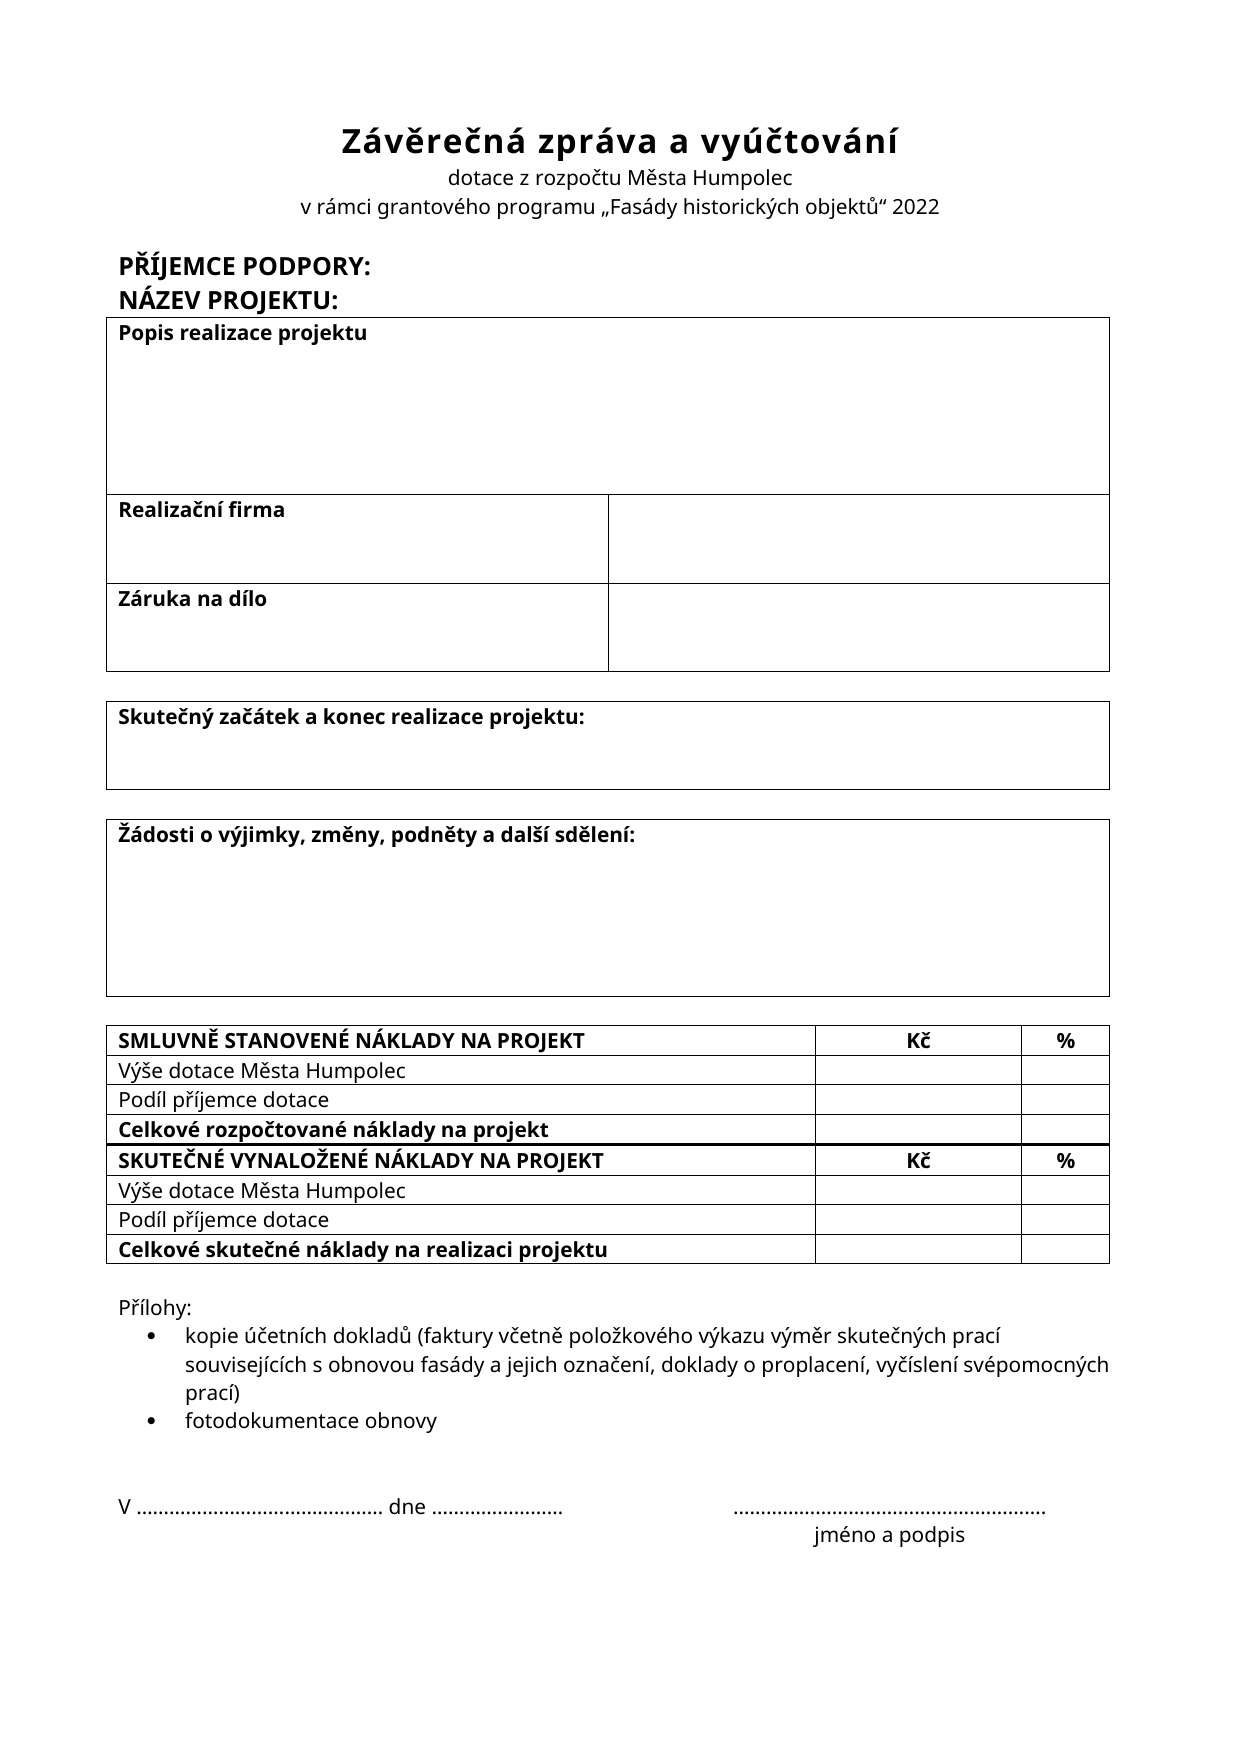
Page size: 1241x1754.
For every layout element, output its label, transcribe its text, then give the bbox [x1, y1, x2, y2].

table_header Popis realizace projektu [107, 318, 1109, 494]
table_header SMLUVNĚ STANOVENÉ NÁKLADY NA PROJEKT [107, 1026, 815, 1055]
text kopie účetních dokladů (faktury včetně položkového výkazu výměr skutečných prací souvisejících s obnovou fasády a jejich označení, doklady o proplacení, vyčíslení svépomocných prací) [148, 1321, 1122, 1407]
text NÁZEV PROJEKTU: [118, 283, 1122, 317]
table_cell Výše dotace Města Humpolec [107, 1056, 815, 1084]
table_cell [1022, 1176, 1109, 1204]
table_cell Celkové skutečné náklady na realizaci projektu [107, 1235, 815, 1263]
table_cell [609, 584, 1109, 671]
text PŘÍJEMCE PODPORY: [118, 249, 1122, 283]
table_header Žádosti o výjimky, změny, podněty a další sdělení: [107, 820, 1109, 996]
table_cell [1022, 1085, 1109, 1114]
text Přílohy: [118, 1293, 1122, 1321]
text ……………………………………..…………. jméno a podpis [657, 1492, 1122, 1549]
text V ……………………………………… dne …………………… [118, 1492, 583, 1520]
table_cell Kč [816, 1146, 1021, 1175]
table_cell Realizační firma [107, 495, 608, 583]
text fotodokumentace obnovy [148, 1407, 1122, 1435]
table_cell [1022, 1205, 1109, 1234]
table_cell [1022, 1056, 1109, 1084]
table_header Kč [816, 1026, 1021, 1055]
table_cell SKUTEČNÉ VYNALOŽENÉ NÁKLADY NA PROJEKT [107, 1146, 815, 1175]
table_cell % [1022, 1146, 1109, 1175]
table_cell [1022, 1235, 1109, 1263]
table_cell [816, 1056, 1021, 1084]
table_header Skutečný začátek a konec realizace projektu: [107, 702, 1109, 789]
table_cell [816, 1085, 1021, 1114]
text Závěrečná zpráva a vyúčtování [118, 118, 1122, 163]
table_cell [816, 1176, 1021, 1204]
table_cell [816, 1205, 1021, 1234]
table_cell [816, 1115, 1021, 1143]
table_cell Podíl příjemce dotace [107, 1085, 815, 1114]
table_cell Podíl příjemce dotace [107, 1205, 815, 1234]
table_cell Celkové rozpočtované náklady na projekt [107, 1115, 815, 1143]
table_cell Výše dotace Města Humpolec [107, 1176, 815, 1204]
table_cell [816, 1235, 1021, 1263]
text dotace z rozpočtu Města Humpolec v rámci grantového programu „Fasády historických objektů“ 2022 [118, 163, 1122, 220]
table_header % [1022, 1026, 1109, 1055]
table_cell Záruka na dílo [107, 584, 608, 671]
table_cell [609, 495, 1109, 583]
table_cell [1022, 1115, 1109, 1143]
